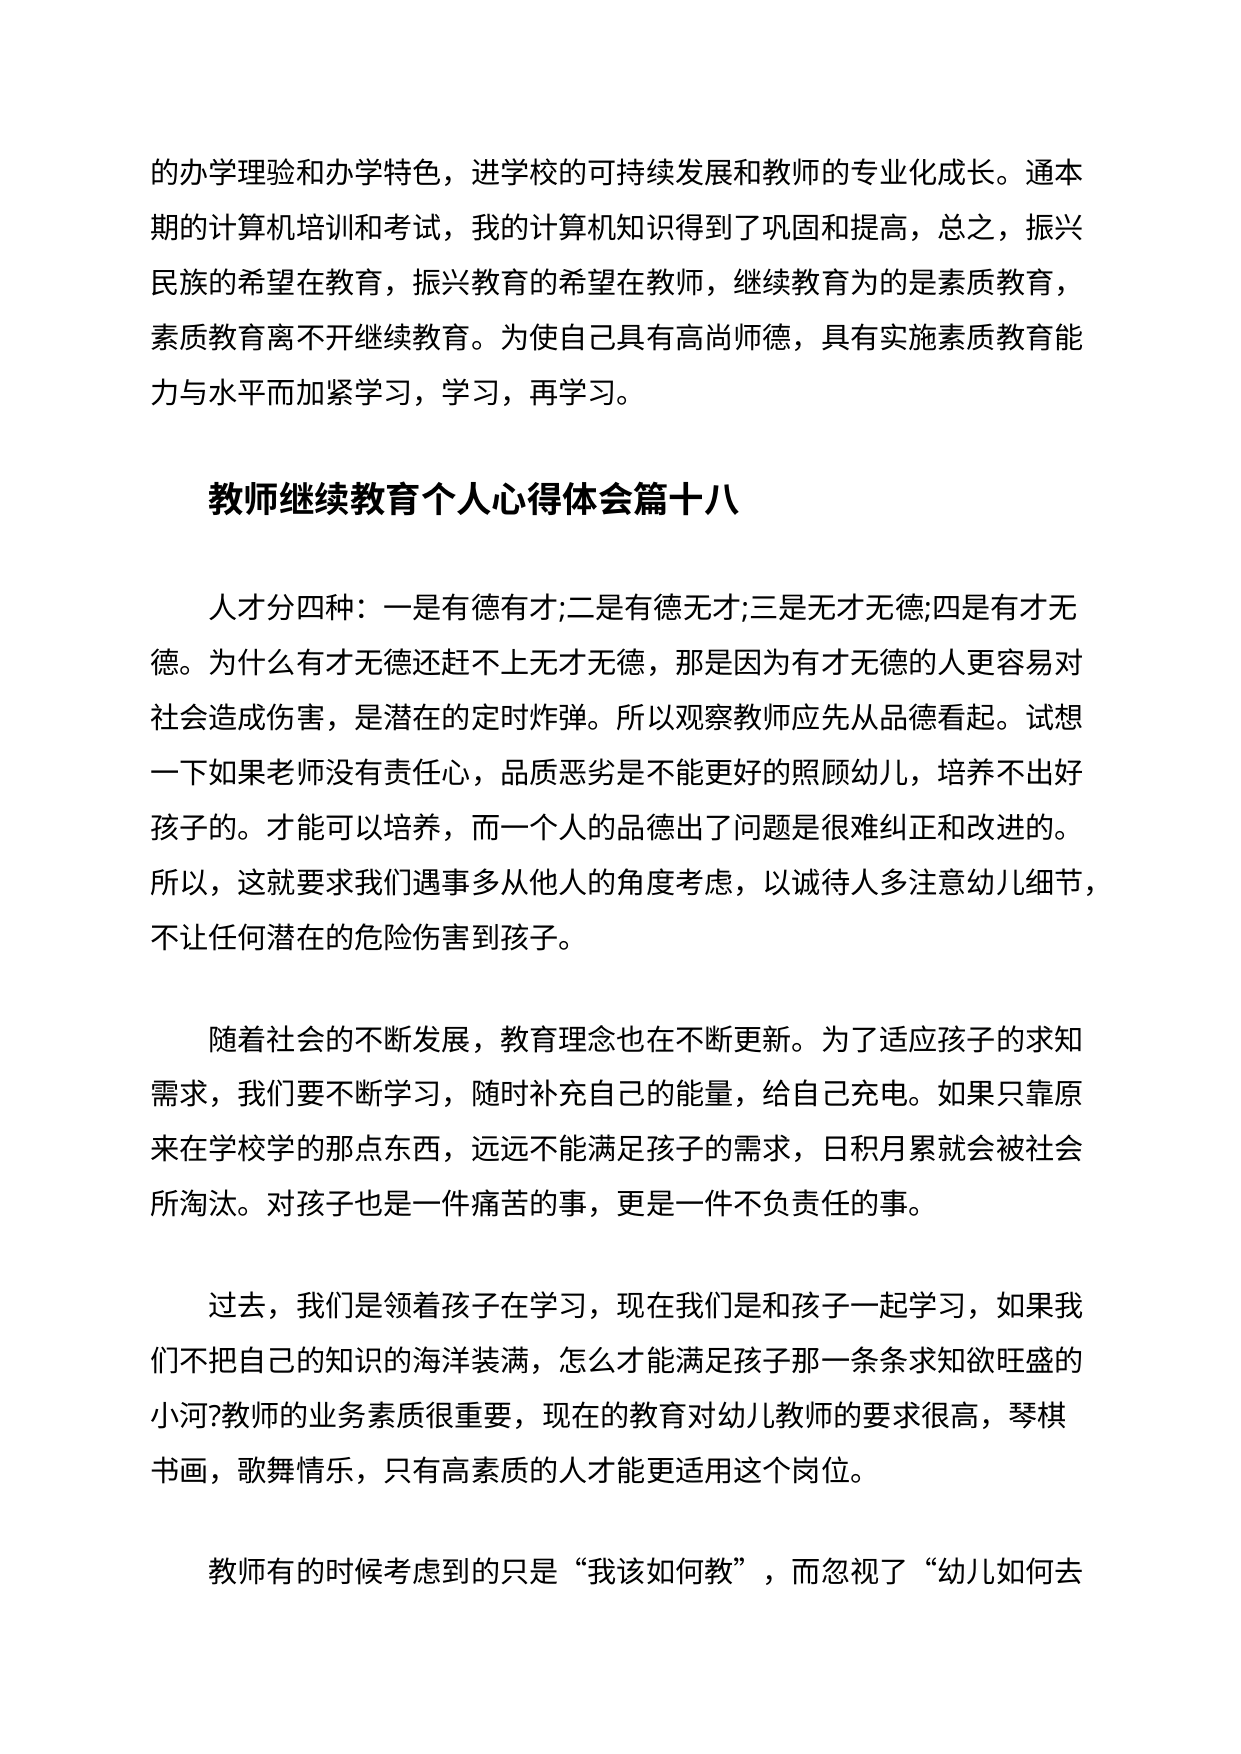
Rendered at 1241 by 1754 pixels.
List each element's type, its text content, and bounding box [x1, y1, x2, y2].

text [150, 1549, 1090, 1591]
text 人才分四种：一是有德有才;二是有德无才;三是无才无德;四是有才无德。为什么有才无德还赶不上无才无德，那是因为有才无德的人更容易对社会造成伤害，是潜在的定时炸弹。所以观察教师应先从品德看起。试想一下如果老师没有责任心，品质恶劣是不能更好的照顾幼儿，培养不出好孩子的。才能可以培养，而一个人的品德出了问题是很难纠正和改进的。所以，这就要求我们遇事多从他人的角度考虑，以诚待人多注意幼儿细节，不让任何潜在的危险伤害到孩子。 [150, 585, 1090, 957]
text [150, 150, 1090, 412]
text 教师继续教育个人心得体会篇十八 [150, 471, 1090, 523]
text 随着社会的不断发展，教育理念也在不断更新。为了适应孩子的求知需求，我们要不断学习，随时补充自己的能量，给自己充电。如果只靠原来在学校学的那点东西，远远不能满足孩子的需求，日积月累就会被社会所淘汰。对孩子也是一件痛苦的事，更是一件不负责任的事。 [150, 1016, 1090, 1223]
text 过去，我们是领着孩子在学习，现在我们是和孩子一起学习，如果我们不把自己的知识的海洋装满，怎么才能满足孩子那一条条求知欲旺盛的小河?教师的业务素质很重要，现在的教育对幼儿教师的要求很高，琴棋书画，歌舞情乐，只有高素质的人才能更适用这个岗位。 [150, 1282, 1090, 1489]
